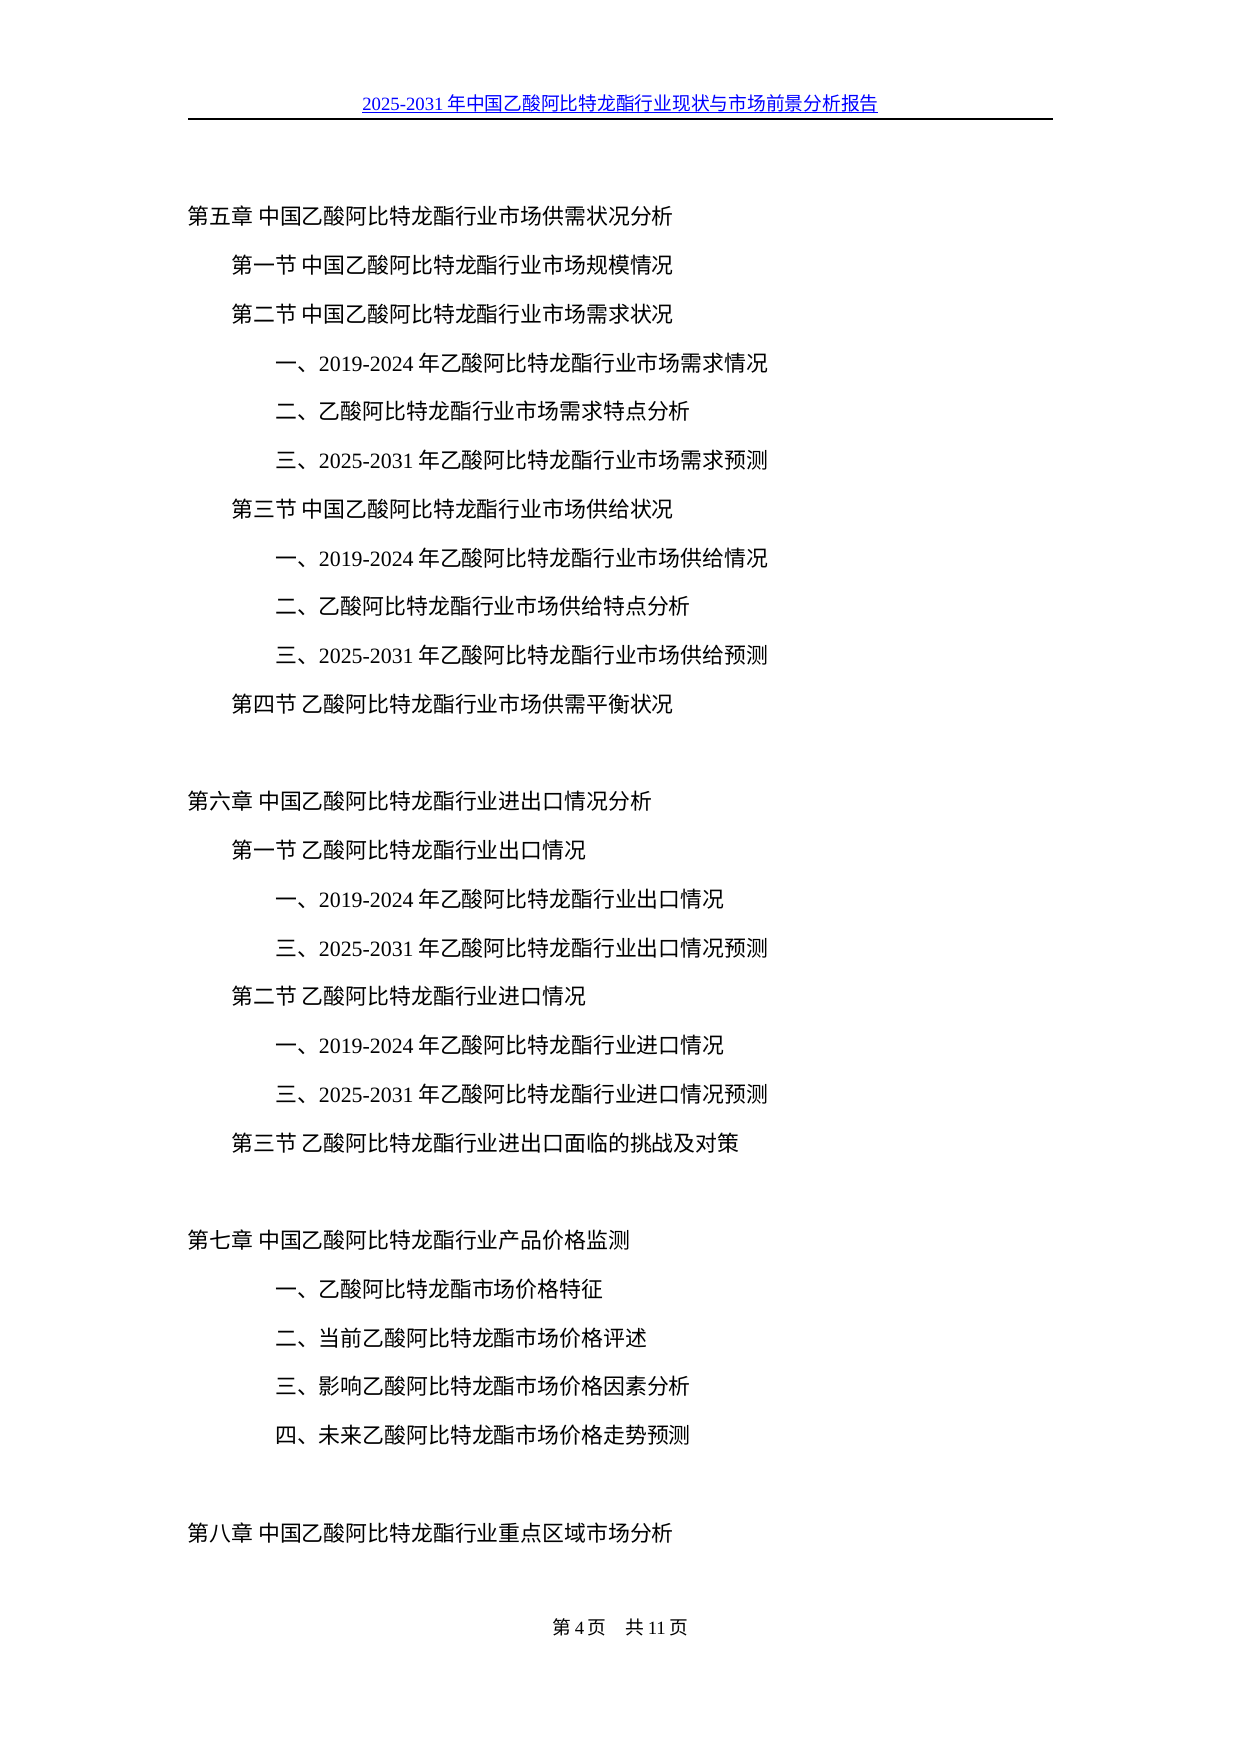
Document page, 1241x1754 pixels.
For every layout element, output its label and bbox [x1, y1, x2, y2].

text [187, 150, 1053, 1548]
